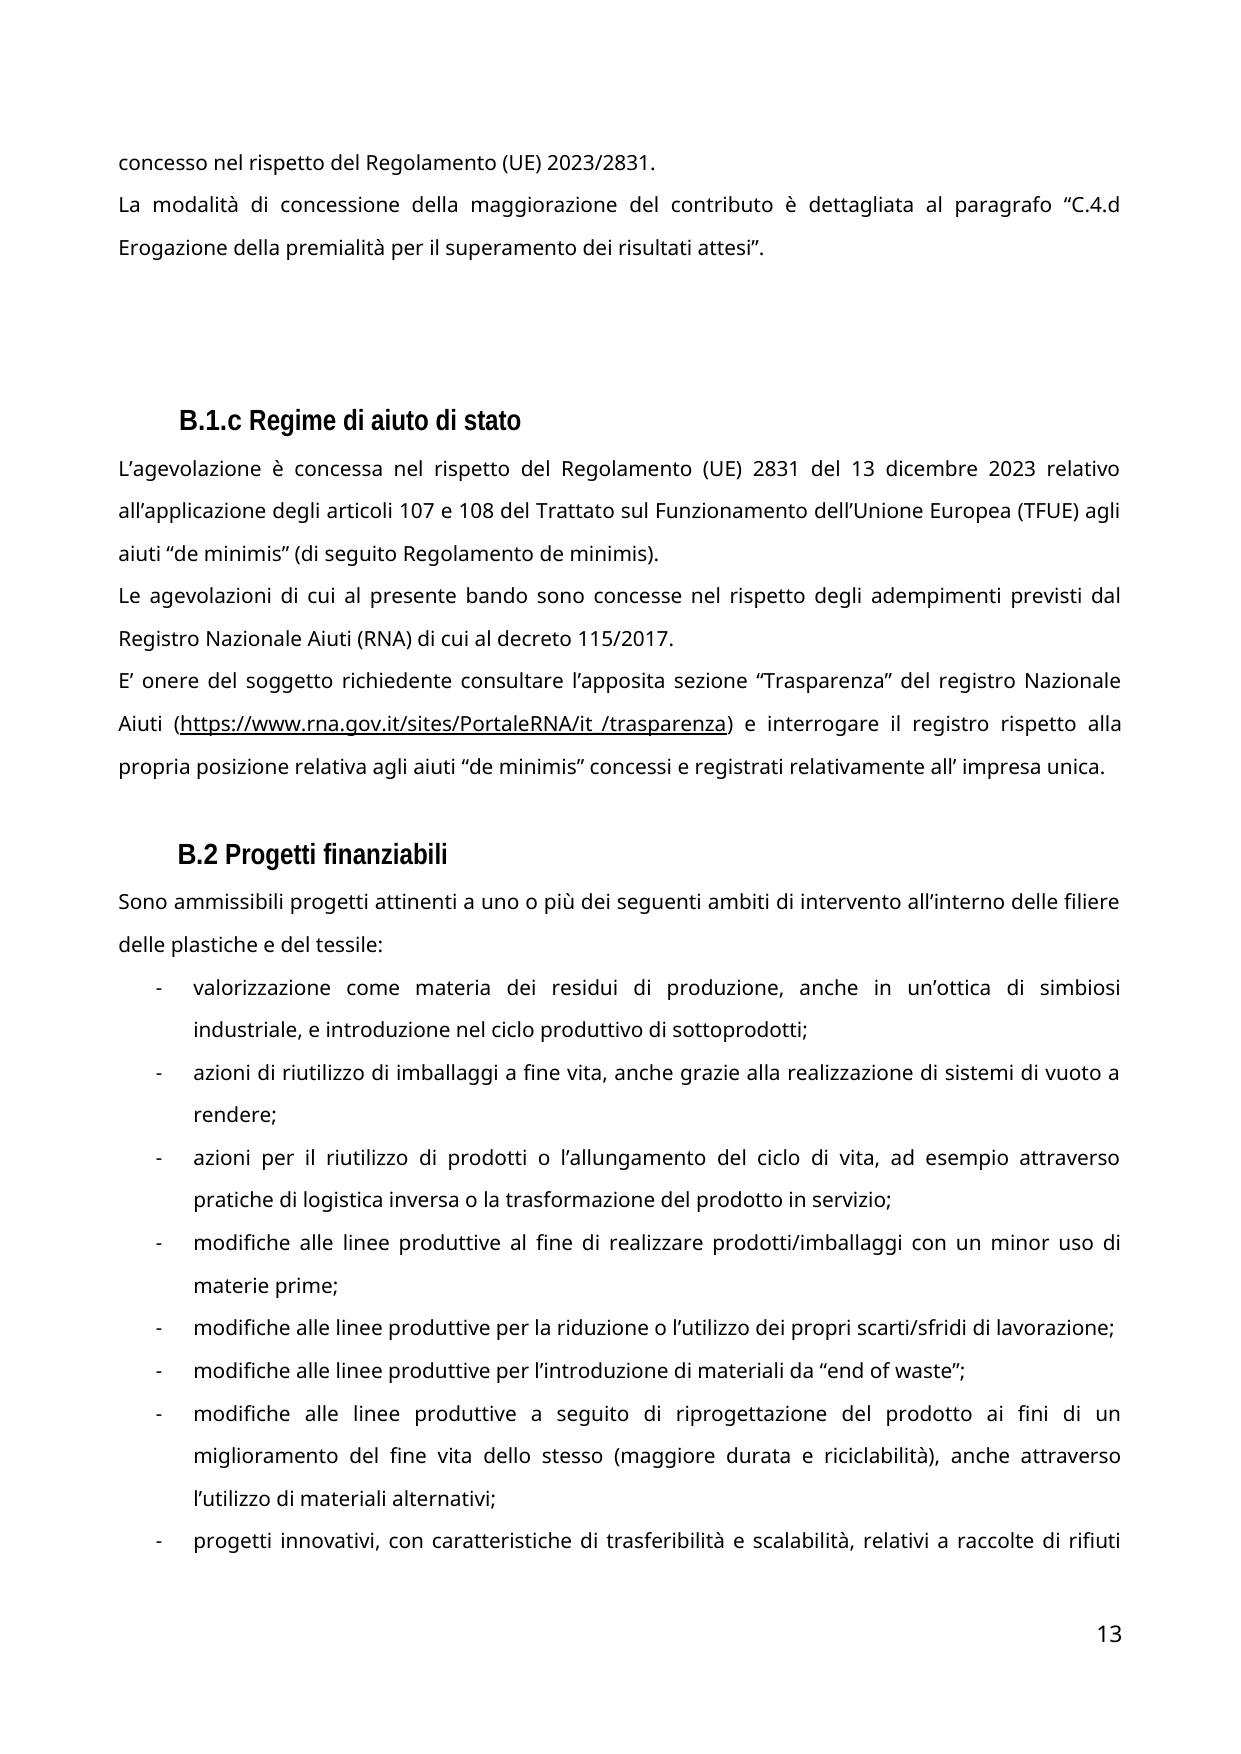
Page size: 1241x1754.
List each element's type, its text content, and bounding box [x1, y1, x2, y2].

subtitle B.2 Progetti finanziabili [177, 837, 1122, 871]
text Le agevolazioni di cui al presente bando sono concesse nel rispetto degli adempimenti previsti dal Registro Nazionale Aiuti (RNA) di cui al decreto 115/2017. [118, 581, 1122, 652]
list modifiche alle linee produttive al fine di realizzare prodotti/imballaggi con un minor uso di materie prime; [156, 1228, 1122, 1299]
list valorizzazione come materia dei residui di produzione, anche in un’ottica di simbiosi industriale, e introduzione nel ciclo produttivo di sottoprodotti; [156, 973, 1122, 1044]
text La modalità di concessione della maggiorazione del contributo è dettagliata al paragrafo “C.4.d Erogazione della premialità per il superamento dei risultati attesi”. [118, 190, 1122, 261]
text Sono ammissibili progetti attinenti a uno o più dei seguenti ambiti di intervento all’interno delle filiere delle plastiche e del tessile: [118, 887, 1122, 958]
list modifiche alle linee produttive per l’introduzione di materiali da “end of waste”; [156, 1356, 1122, 1384]
text E’ onere del soggetto richiedente consultare l’apposita sezione “Trasparenza” del registro Nazionale Aiuti (https://www.rna.gov.it/sites/PortaleRNA/it_/trasparenza) e interrogare il registro rispetto alla propria posizione relativa agli aiuti “de minimis” concessi e registrati relativamente all’ impresa unica. [118, 667, 1122, 780]
list modifiche alle linee produttive per la riduzione o l’utilizzo dei propri scarti/sfridi di lavorazione; [156, 1313, 1122, 1342]
list modifiche alle linee produttive a seguito di riprogettazione del prodotto ai fini di un miglioramento del fine vita dello stesso (maggiore durata e riciclabilità), anche attraverso l’utilizzo di materiali alternativi; [156, 1399, 1122, 1512]
list azioni per il riutilizzo di prodotti o l’allungamento del ciclo di vita, ad esempio attraverso pratiche di logistica inversa o la trasformazione del prodotto in servizio; [156, 1143, 1122, 1214]
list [156, 1526, 1122, 1555]
list azioni di riutilizzo di imballaggi a fine vita, anche grazie alla realizzazione di sistemi di vuoto a rendere; [156, 1058, 1122, 1129]
text L’agevolazione è concessa nel rispetto del Regolamento (UE) 2831 del 13 dicembre 2023 relativo all’applicazione degli articoli 107 e 108 del Trattato sul Funzionamento dell’Unione Europea (TFUE) agli aiuti “de minimis” (di seguito Regolamento de minimis). [118, 454, 1122, 567]
subtitle B.1.c Regime di aiuto di stato [179, 403, 1122, 437]
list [118, 148, 1122, 176]
